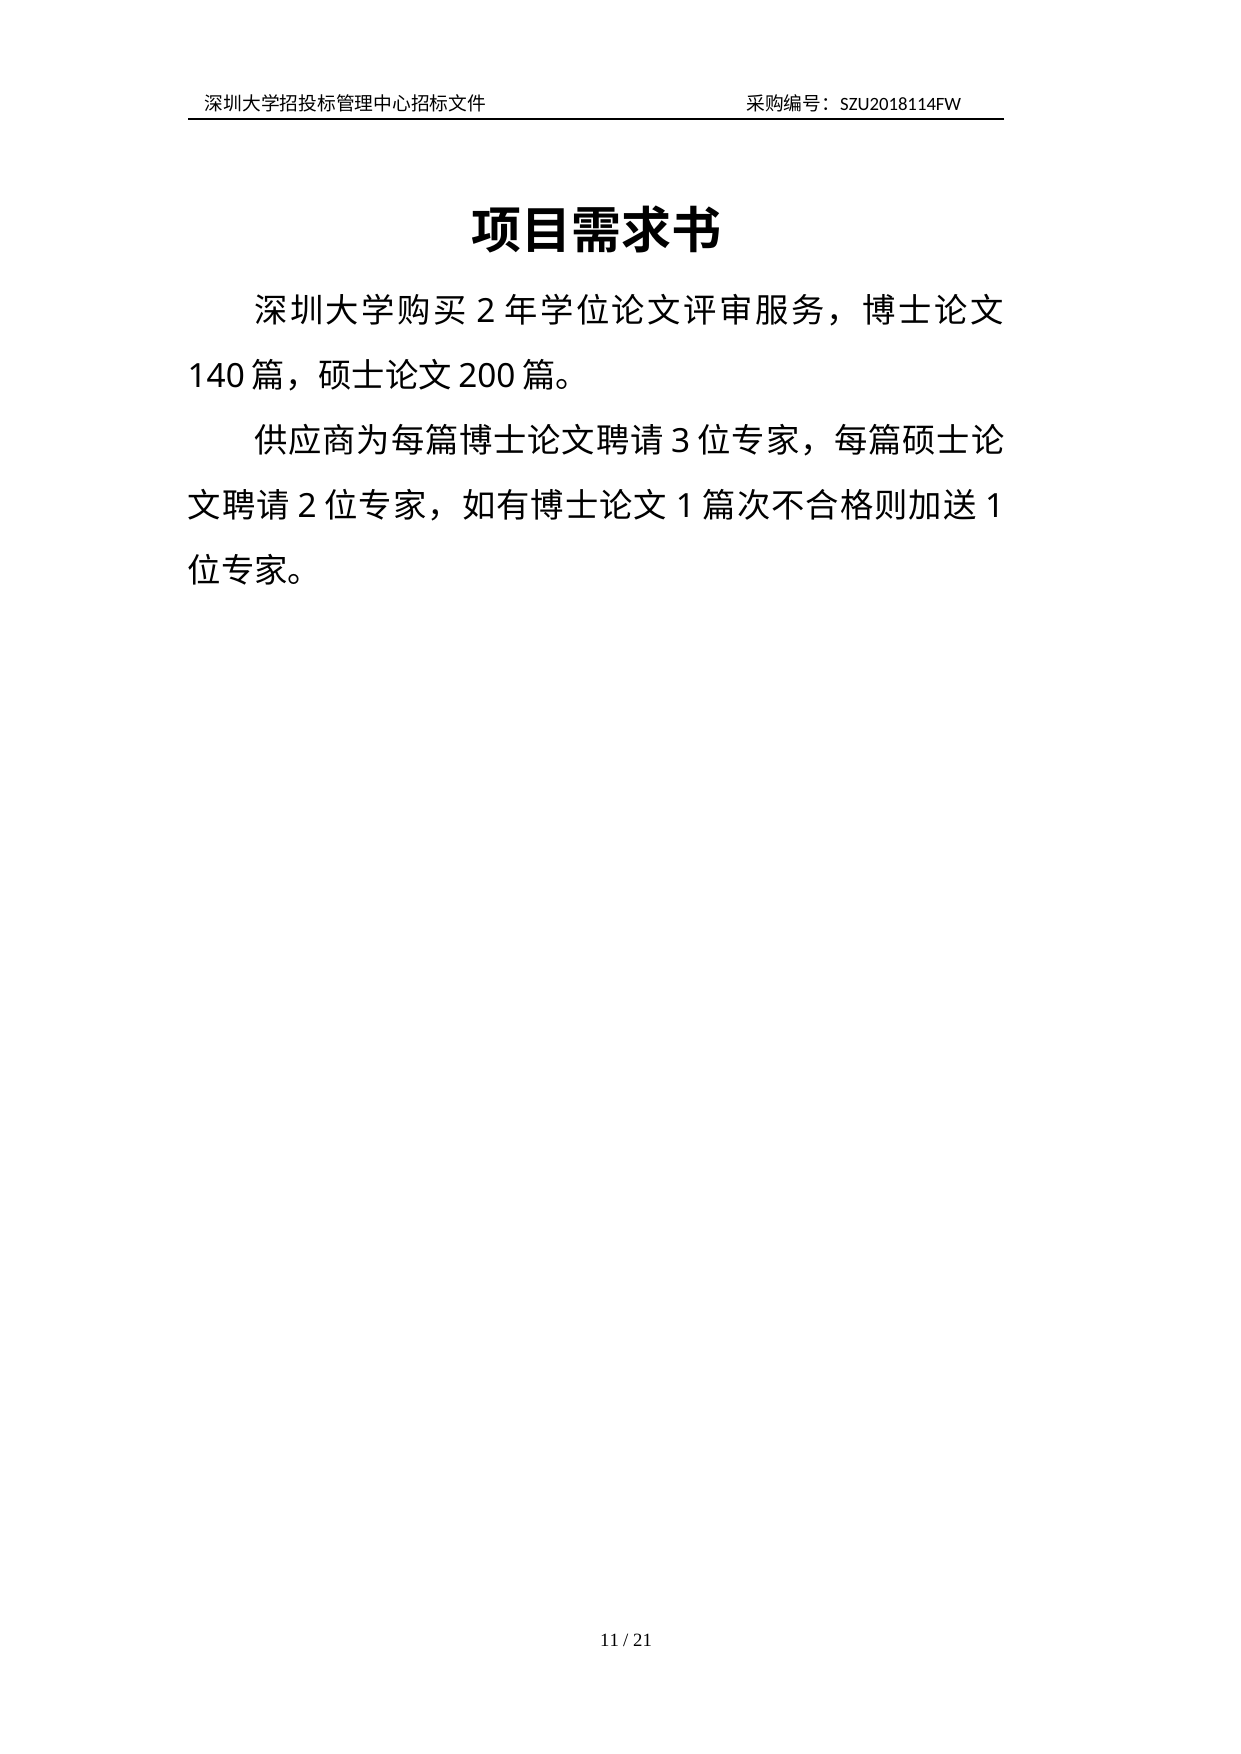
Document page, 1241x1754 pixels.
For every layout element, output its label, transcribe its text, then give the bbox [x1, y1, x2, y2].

text 深圳大学购买2年学位论文评审服务，博士论文140篇，硕士论文200篇。 [187, 276, 1004, 406]
text 项目需求书 [187, 178, 1004, 276]
text 供应商为每篇博士论文聘请3位专家，每篇硕士论文聘请2位专家，如有博士论文1篇次不合格则加送1位专家。 [187, 406, 1004, 601]
